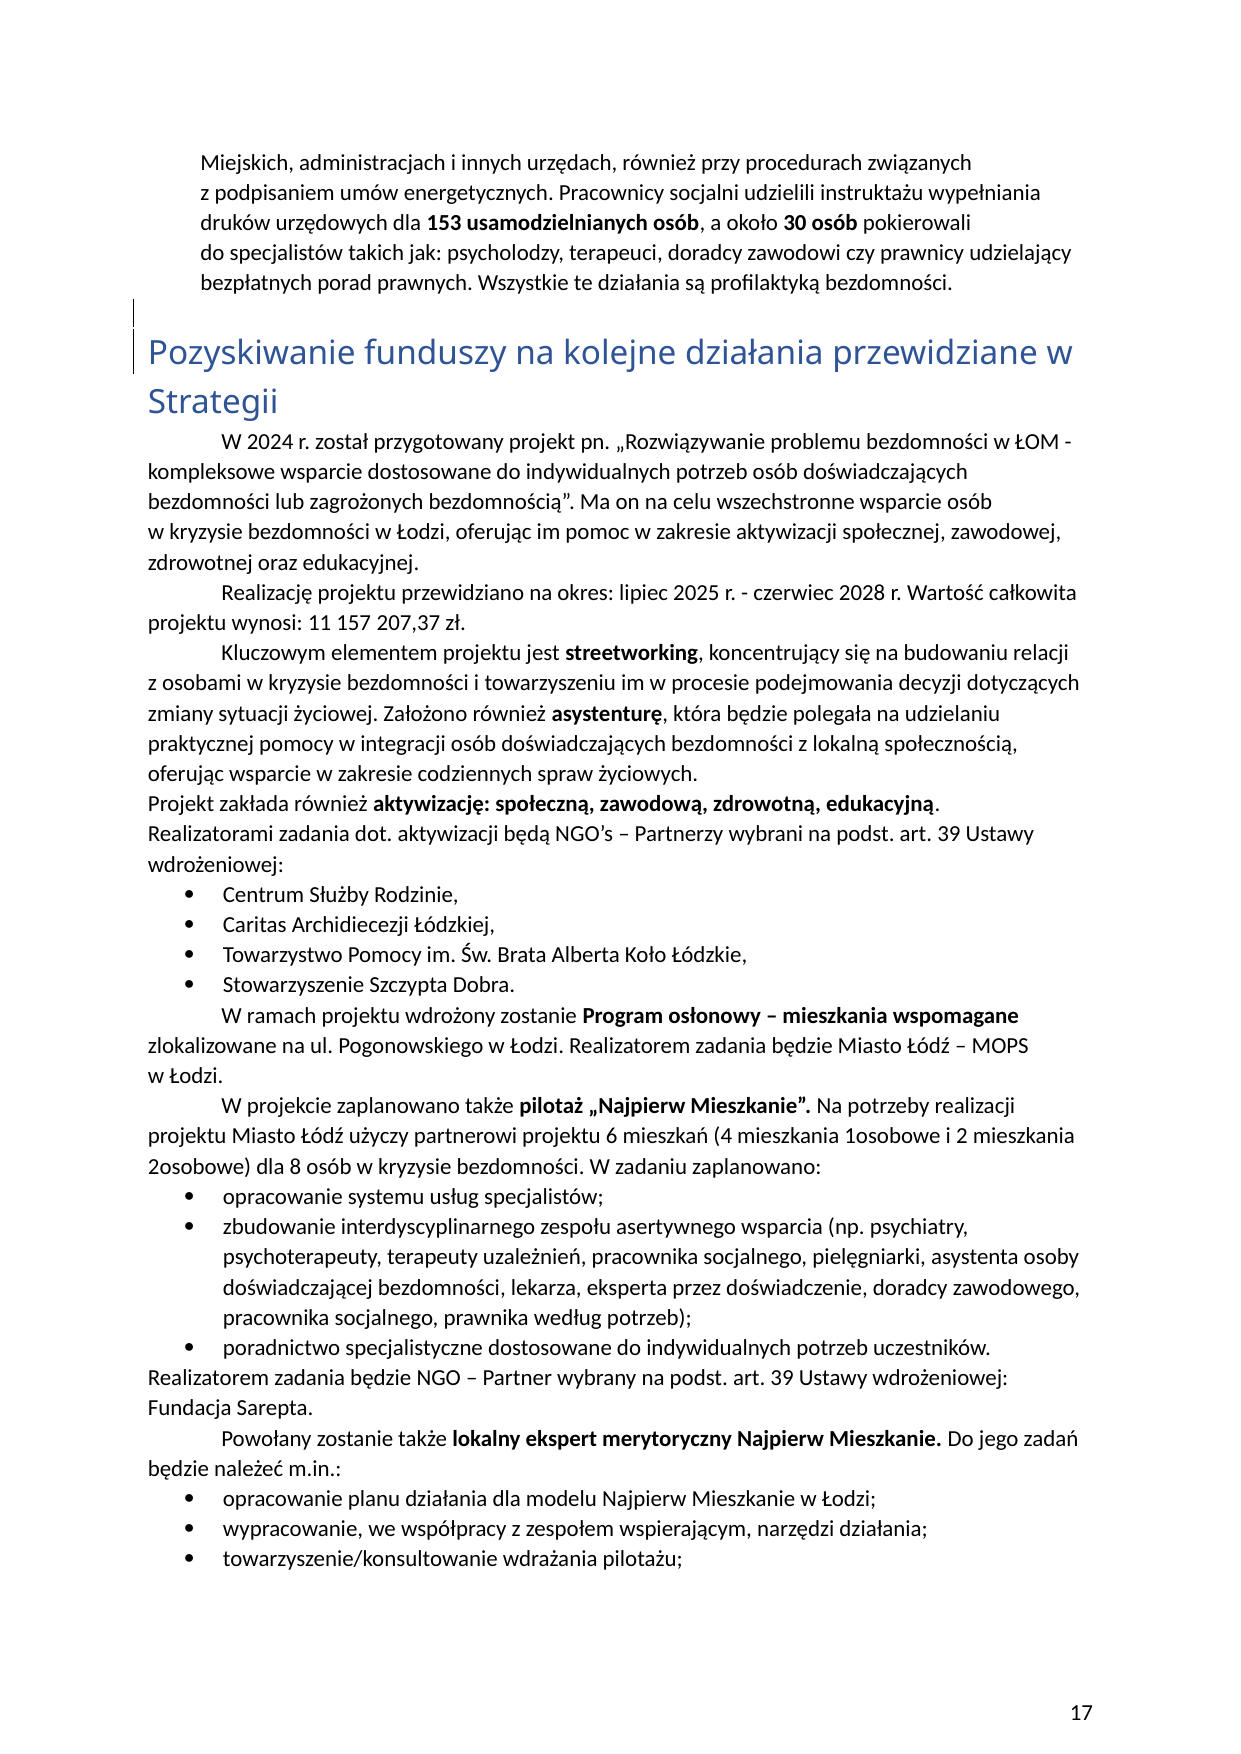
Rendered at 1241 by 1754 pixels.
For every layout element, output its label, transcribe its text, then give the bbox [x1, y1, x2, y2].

text Realizatorem zadania będzie NGO – Partner wybrany na podst. art. 39 Ustawy wdrożeniowej: Fundacja Sarepta. [148, 1363, 1093, 1421]
text Kluczowym elementem projektu jest streetworking, koncentrujący się na budowaniu relacji z osobami w kryzysie bezdomności i towarzyszeniu im w procesie podejmowania decyzji dotyczących zmiany sytuacji życiowej. Założono również asystenturę, która będzie polegała na udzielaniu praktycznej pomocy w integracji osób doświadczających bezdomności z lokalną społecznością, oferując wsparcie w zakresie codziennych spraw życiowych. [148, 638, 1093, 787]
text W ramach projektu wdrożony zostanie Program osłonowy – mieszkania wspomagane zlokalizowane na ul. Pogonowskiego w Łodzi. Realizatorem zadania będzie Miasto Łódź – MOPS w Łodzi. [148, 1001, 1093, 1089]
text W 2024 r. został przygotowany projekt pn. „Rozwiązywanie problemu bezdomności w ŁOM - kompleksowe wsparcie dostosowane do indywidualnych potrzeb osób doświadczających bezdomności lub zagrożonych bezdomnością”. Ma on na celu wszechstronne wsparcie osób w kryzysie bezdomności w Łodzi, oferując im pomoc w zakresie aktywizacji społecznej, zawodowej, zdrowotnej oraz edukacyjnej. [148, 427, 1093, 576]
list wypracowanie, we współpracy z zespołem wspierającym, narzędzi działania; [185, 1514, 1093, 1542]
list zbudowanie interdyscyplinarnego zespołu asertywnego wsparcia (np. psychiatry, psychoterapeuty, terapeuty uzależnień, pracownika socjalnego, pielęgniarki, asystenta osoby doświadczającej bezdomności, lekarza, eksperta przez doświadczenie, doradcy zawodowego, pracownika socjalnego, prawnika według potrzeb); [185, 1212, 1093, 1331]
list Stowarzyszenie Szczypta Dobra. [185, 971, 1093, 998]
subtitle Pozyskiwanie funduszy na kolejne działania przewidziane w Strategii [148, 329, 1093, 423]
list opracowanie systemu usług specjalistów; [185, 1182, 1093, 1210]
list Centrum Służby Rodzinie, [185, 880, 1093, 908]
text Realizatorami zadania dot. aktywizacji będą NGO’s – Partnerzy wybrani na podst. art. 39 Ustawy wdrożeniowej: [148, 819, 1093, 878]
list towarzyszenie/konsultowanie wdrażania pilotażu; [185, 1544, 1093, 1572]
text Powołany zostanie także lokalny ekspert merytoryczny Najpierw Mieszkanie. Do jego zadań będzie należeć m.in.: [148, 1424, 1093, 1482]
list opracowanie planu działania dla modelu Najpierw Mieszkanie w Łodzi; [185, 1484, 1093, 1512]
text W projekcie zaplanowano także pilotaż „Najpierw Mieszkanie”. Na potrzeby realizacji projektu Miasto Łódź użyczy partnerowi projektu 6 mieszkań (4 mieszkania 1osobowe i 2 mieszkania 2osobowe) dla 8 osób w kryzysie bezdomności. W zadaniu zaplanowano: [148, 1091, 1093, 1180]
list Towarzystwo Pomocy im. Św. Brata Alberta Koło Łódzkie, [185, 940, 1093, 968]
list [200, 148, 1093, 296]
text Realizację projektu przewidziano na okres: lipiec 2025 r. - czerwiec 2028 r. Wartość całkowita projektu wynosi: 11 157 207,37 zł. [148, 578, 1093, 636]
list Caritas Archidiecezji Łódzkiej, [185, 910, 1093, 938]
text Projekt zakłada również aktywizację: społeczną, zawodową, zdrowotną, edukacyjną. [148, 789, 1093, 817]
list poradnictwo specjalistyczne dostosowane do indywidualnych potrzeb uczestników. [185, 1333, 1093, 1361]
